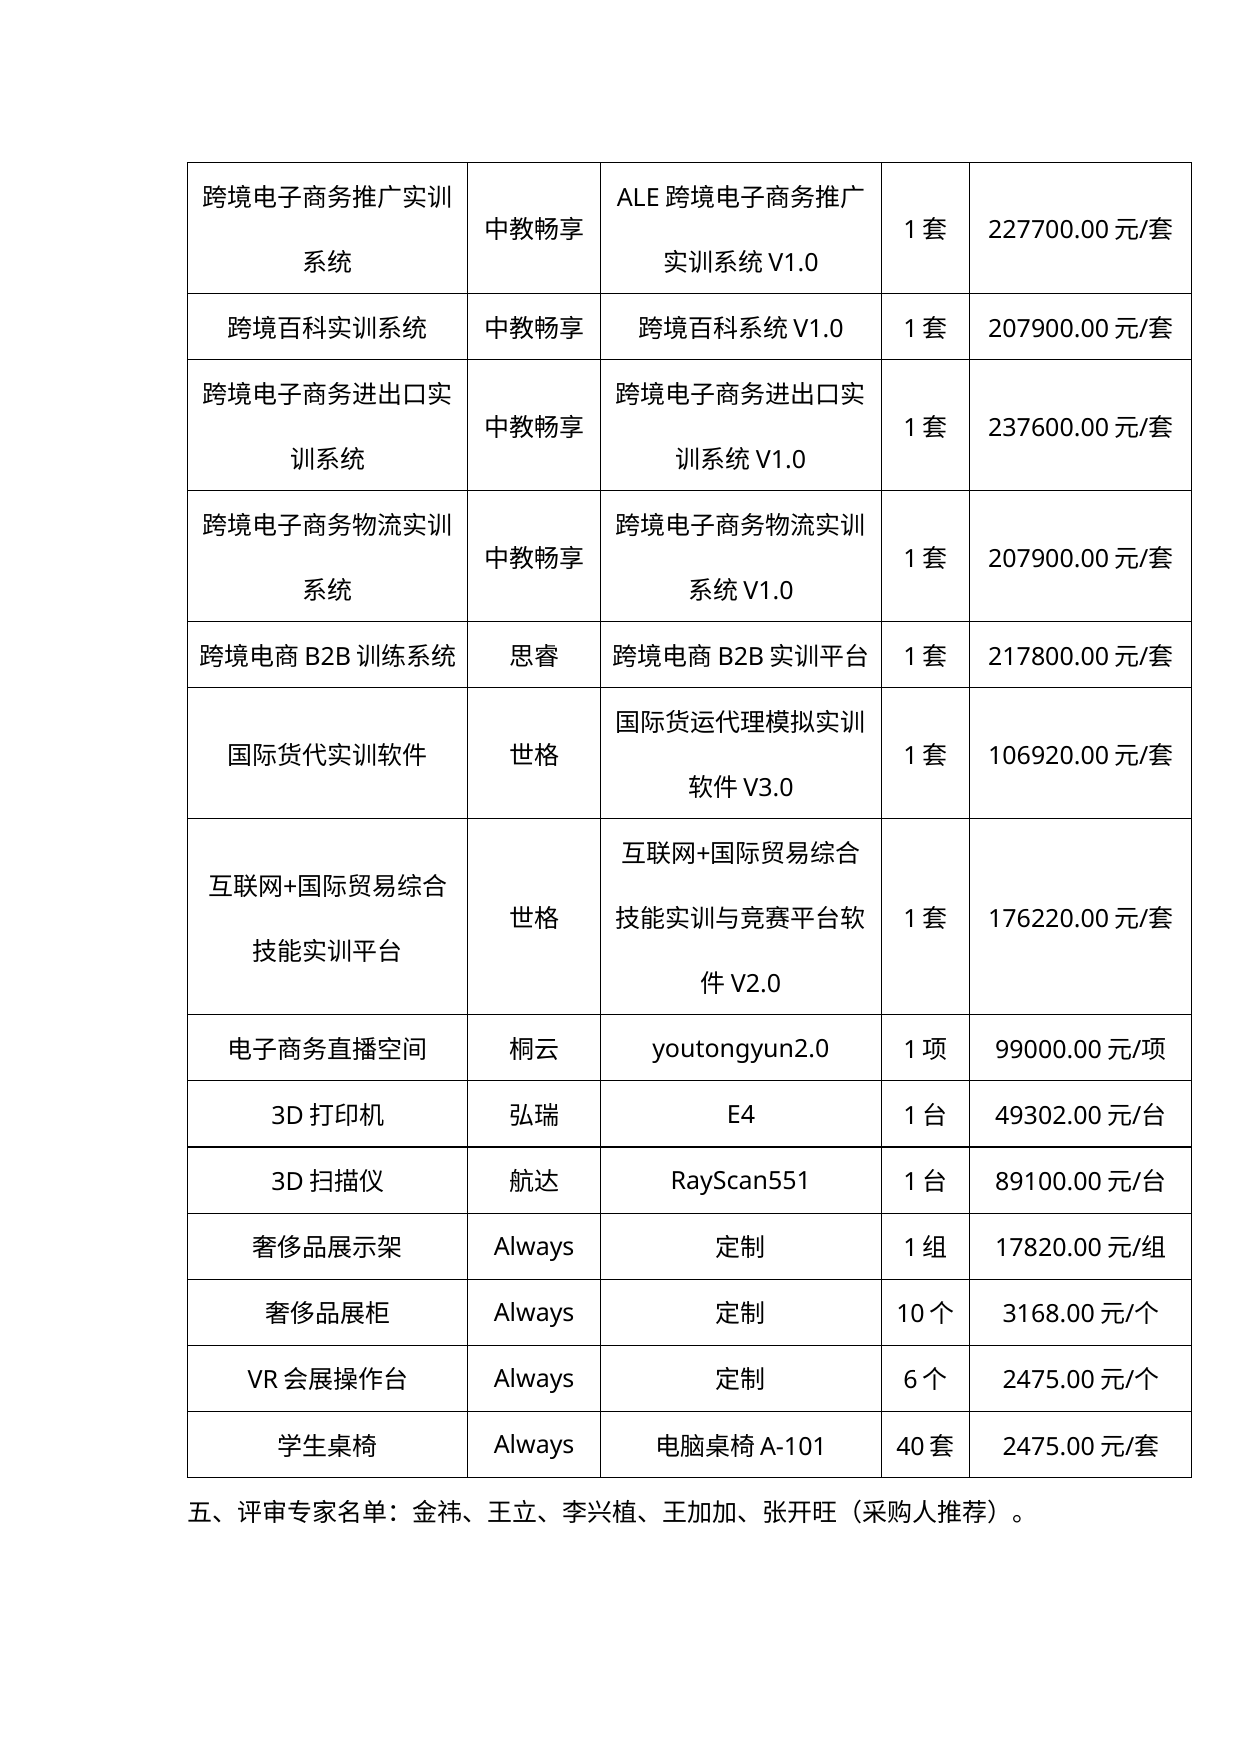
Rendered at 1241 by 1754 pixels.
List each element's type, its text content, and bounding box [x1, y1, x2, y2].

table_cell 99000.00元/项 [970, 1015, 1191, 1080]
table_cell 思睿 [468, 622, 600, 687]
table_cell 6个 [882, 1346, 969, 1411]
table_cell 106920.00元/套 [970, 688, 1191, 818]
table_cell 中教畅享 [468, 360, 600, 490]
table_cell 电子商务直播空间 [188, 1015, 467, 1080]
table_cell 237600.00元/套 [970, 360, 1191, 490]
table_cell 跨境电子商务物流实训系统 [188, 491, 467, 621]
table_cell 207900.00元/套 [970, 294, 1191, 359]
table_cell 国际货运代理模拟实训软件V3.0 [601, 688, 881, 818]
table_cell 1套 [882, 688, 969, 818]
table_cell 定制 [601, 1346, 881, 1411]
table_cell 3168.00元/个 [970, 1280, 1191, 1344]
table_cell 跨境电子商务物流实训系统V1.0 [601, 491, 881, 621]
table_cell 跨境百科实训系统 [188, 294, 467, 359]
table_cell RayScan551 [601, 1148, 881, 1212]
table_cell 217800.00元/套 [970, 622, 1191, 687]
table_cell 世格 [468, 819, 600, 1014]
table_cell 互联网+国际贸易综合技能实训与竞赛平台软件V2.0 [601, 819, 881, 1014]
table_cell 1套 [882, 491, 969, 621]
table_cell 10个 [882, 1280, 969, 1344]
table_cell 中教畅享 [468, 294, 600, 359]
table_cell 跨境电子商务进出口实训系统V1.0 [601, 360, 881, 490]
table_cell 1项 [882, 1015, 969, 1080]
table_cell 跨境电商B2B训练系统 [188, 622, 467, 687]
table_cell 17820.00元/组 [970, 1214, 1191, 1278]
table_cell 207900.00元/套 [970, 491, 1191, 621]
table_cell 1套 [882, 294, 969, 359]
text 五、评审专家名单：金祎、王立、李兴植、王加加、张开旺（采购人推荐）。 [187, 1478, 1053, 1543]
table_cell 1台 [882, 1081, 969, 1146]
table_cell 定制 [601, 1214, 881, 1278]
table_cell 互联网+国际贸易综合技能实训平台 [188, 819, 467, 1014]
table_cell 49302.00元/台 [970, 1081, 1191, 1146]
table_cell 3D扫描仪 [188, 1148, 467, 1212]
table_cell youtongyun2.0 [601, 1015, 881, 1080]
table_cell 1套 [882, 819, 969, 1014]
table_cell 中教畅享 [468, 491, 600, 621]
table_cell 奢侈品展示架 [188, 1214, 467, 1278]
table_cell ALE跨境电子商务推广实训系统V1.0 [601, 163, 881, 293]
table_cell 227700.00元/套 [970, 163, 1191, 293]
table_cell 2475.00元/套 [970, 1412, 1191, 1477]
table_cell 3D打印机 [188, 1081, 467, 1146]
table_cell 1组 [882, 1214, 969, 1278]
table_cell 1套 [882, 622, 969, 687]
table_cell 航达 [468, 1148, 600, 1212]
table_cell 定制 [601, 1280, 881, 1344]
table_cell VR会展操作台 [188, 1346, 467, 1411]
table_cell 学生桌椅 [188, 1412, 467, 1477]
table_cell 40套 [882, 1412, 969, 1477]
table_cell 世格 [468, 688, 600, 818]
table_cell 2475.00元/个 [970, 1346, 1191, 1411]
table_cell 1台 [882, 1148, 969, 1212]
table_cell 176220.00元/套 [970, 819, 1191, 1014]
table_cell 国际货代实训软件 [188, 688, 467, 818]
table_cell Always [468, 1346, 600, 1411]
table_cell Always [468, 1412, 600, 1477]
table_cell 1套 [882, 163, 969, 293]
table_cell 弘瑞 [468, 1081, 600, 1146]
table_cell E4 [601, 1081, 881, 1146]
table_cell 跨境电子商务进出口实训系统 [188, 360, 467, 490]
table_cell 跨境百科系统V1.0 [601, 294, 881, 359]
table_cell Always [468, 1280, 600, 1344]
table_cell 跨境电子商务推广实训系统 [188, 163, 467, 293]
table_cell 奢侈品展柜 [188, 1280, 467, 1344]
table_cell Always [468, 1214, 600, 1278]
table_cell 89100.00元/台 [970, 1148, 1191, 1212]
table_cell 1套 [882, 360, 969, 490]
table_cell 中教畅享 [468, 163, 600, 293]
table_cell 电脑桌椅A-101 [601, 1412, 881, 1477]
table_cell 桐云 [468, 1015, 600, 1080]
table_cell 跨境电商B2B实训平台 [601, 622, 881, 687]
